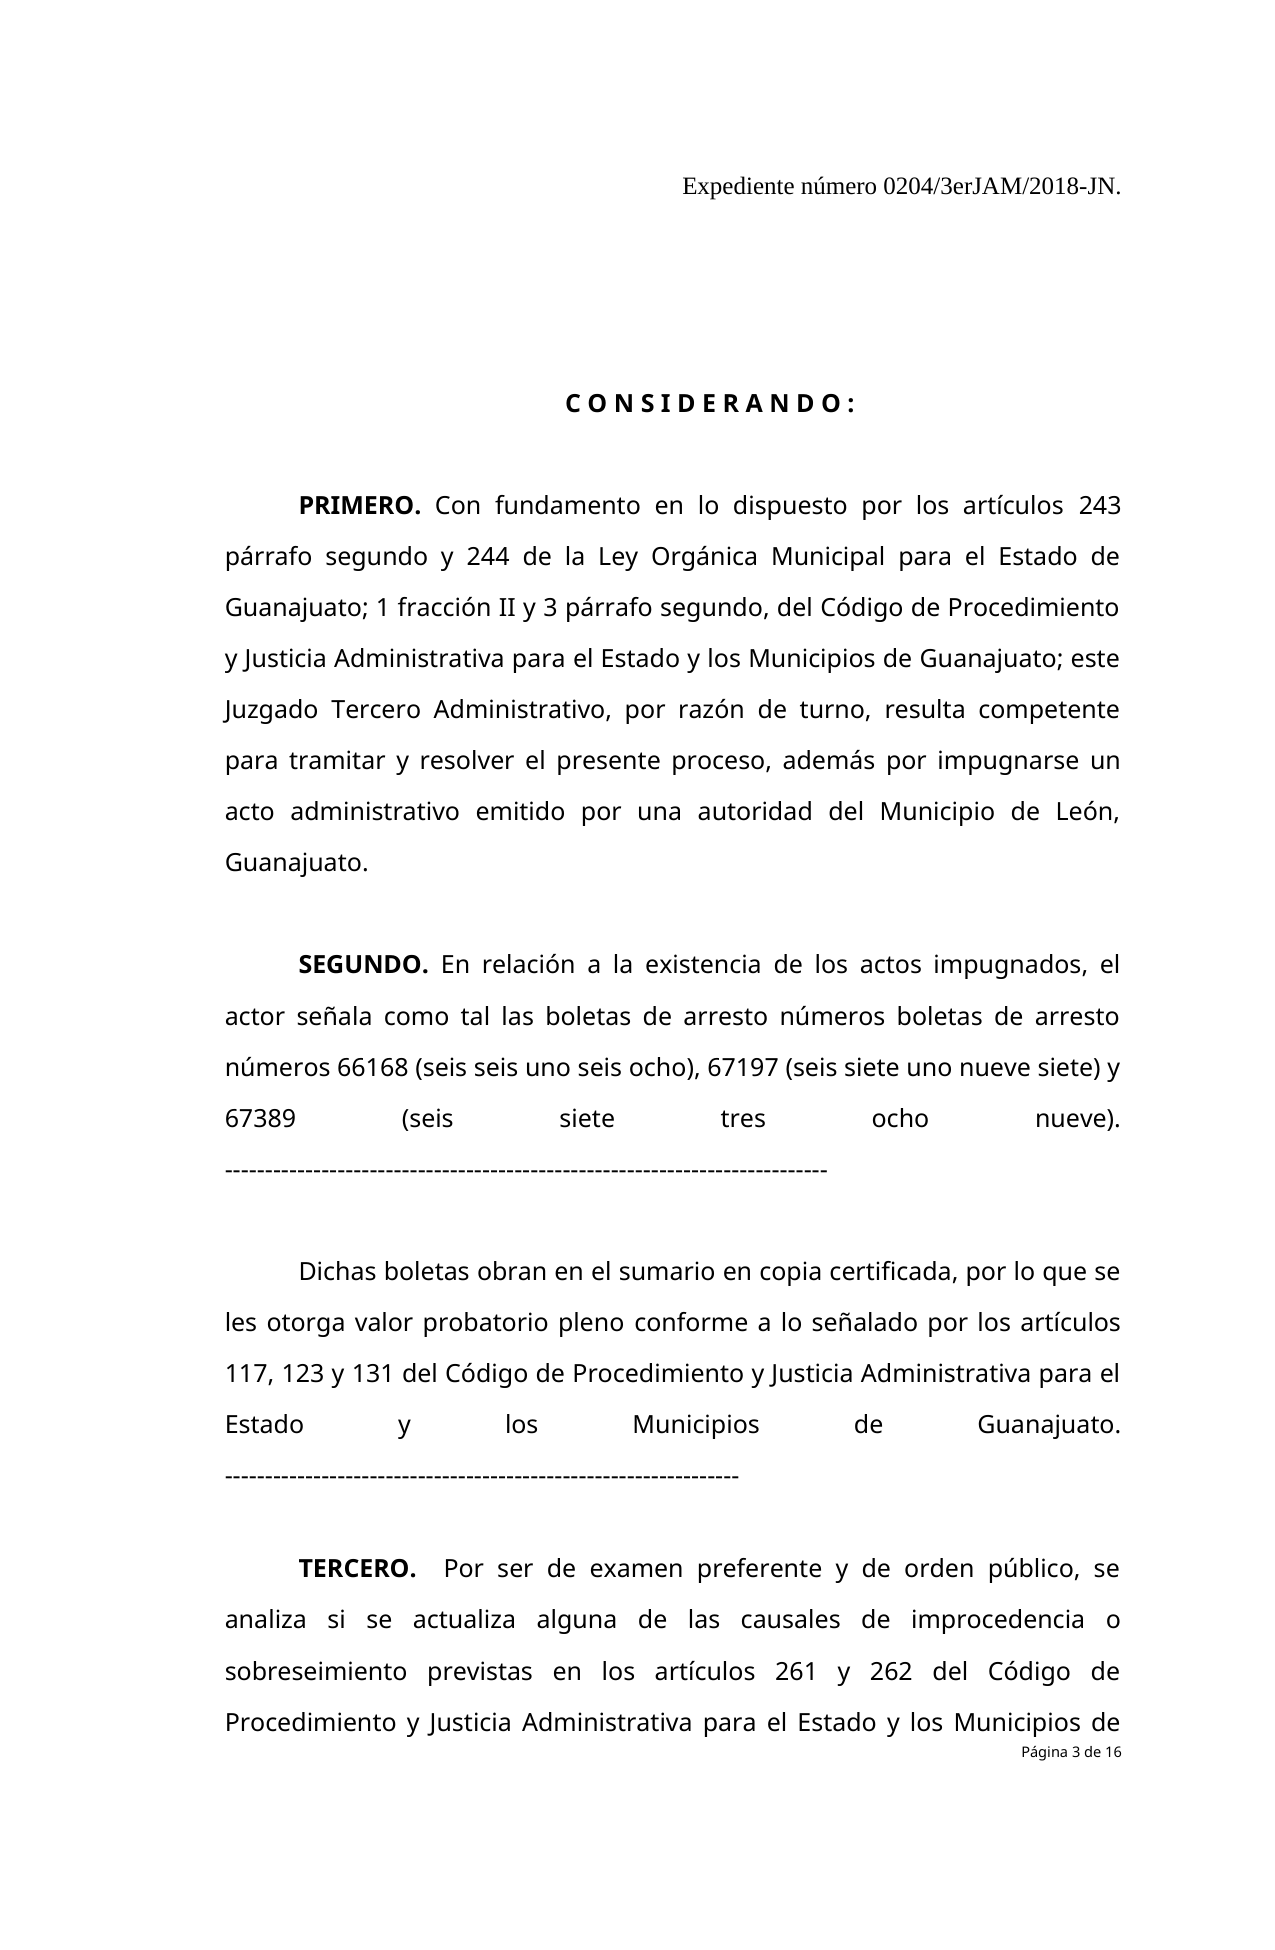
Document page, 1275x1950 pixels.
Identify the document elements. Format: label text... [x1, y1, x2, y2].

text PRIMERO. Con fundamento en lo dispuesto por los artículos 243 párrafo segundo y 244 de la Ley Orgánica Municipal para el Estado de Guanajuato; 1 fracción II y 3 párrafo segundo, del Código de Procedimiento y Justicia Administrativa para el Estado y los Municipios de Guanajuato; este Juzgado Tercero Administrativo, por razón de turno, resulta competente para tramitar y resolver el presente proceso, además por impugnarse un acto administrativo emitido por una autoridad del Municipio de León, Guanajuato. [224, 488, 1121, 879]
text Dichas boletas obran en el sumario en copia certificada, por lo que se les otorga valor probatorio pleno conforme a lo señalado por los artículos 117, 123 y 131 del Código de Procedimiento y Justicia Administrativa para el Estado y los Municipios de Guanajuato. ---------------------------------------------------------------- [224, 1253, 1121, 1492]
text C O N S I D E R A N D O : [224, 386, 1121, 420]
text SEGUNDO. En relación a la existencia de los actos impugnados, el actor señala como tal las boletas de arresto números boletas de arresto números 66168 (seis seis uno seis ocho), 67197 (seis siete uno nueve siete) y 67389 (seis siete tres ocho nueve). --------------------------------------------------------------------------- [224, 947, 1121, 1185]
